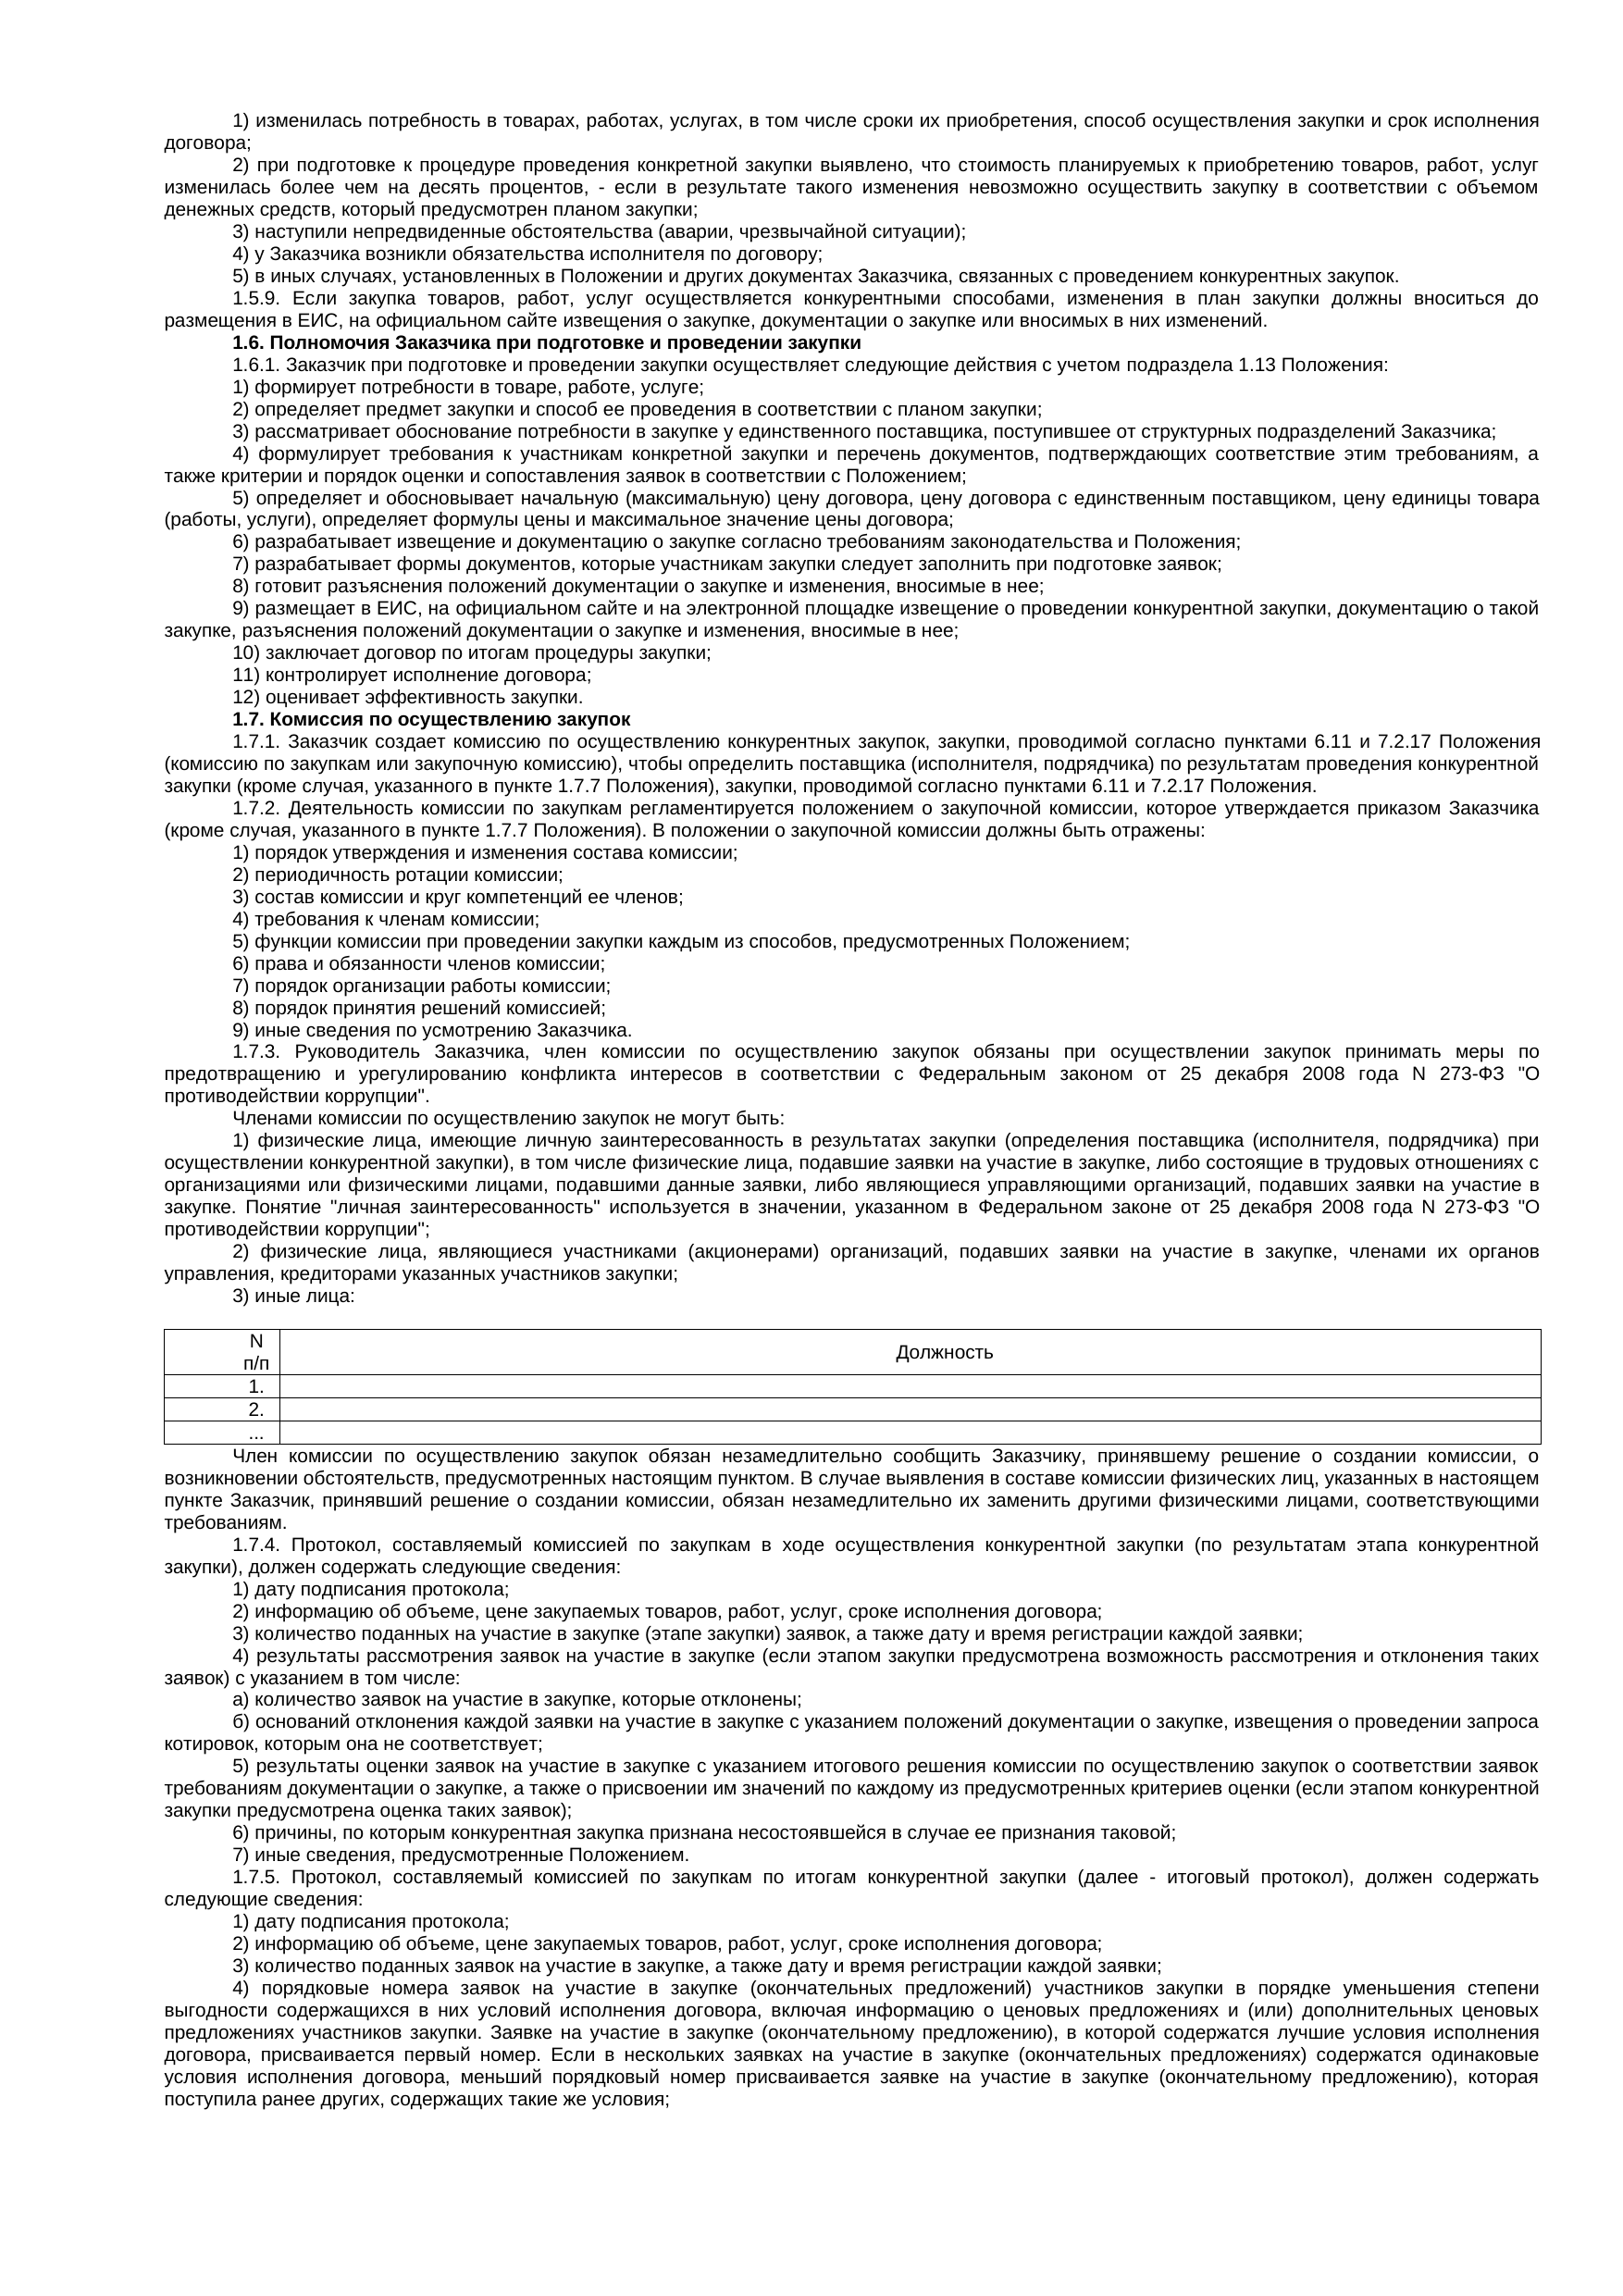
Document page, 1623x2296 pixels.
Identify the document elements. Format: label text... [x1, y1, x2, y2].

text 1) изменилась потребность в товарах, работах, услугах, в том числе сроки их приобретения, способ осуществления закупки и срок исполнения договора; [164, 109, 1541, 154]
text 7) иные сведения, предусмотренные Положением. [164, 1843, 1541, 1866]
text 1.7.3. Руководитель Заказчика, член комиссии по осуществлению закупок обязаны при осуществлении закупок принимать меры по предотвращению и урегулированию конфликта интересов в соответствии с Федеральным законом от 25 декабря 2008 года N 273-ФЗ "О противодействии коррупции". [164, 1040, 1541, 1107]
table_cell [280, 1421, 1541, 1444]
text 2) информацию об объеме, цене закупаемых товаров, работ, услуг, сроке исполнения договора; [164, 1932, 1541, 1955]
text а) количество заявок на участие в закупке, которые отклонены; [164, 1688, 1541, 1710]
text 9) размещает в ЕИС, на официальном сайте и на электронной площадке извещение о проведении конкурентной закупки, документацию о такой закупке, разъяснения положений документации о закупке и изменения, вносимые в нее; [164, 597, 1541, 641]
text 7) разрабатывает формы документов, которые участникам закупки следует заполнить при подготовке заявок; [164, 552, 1541, 575]
text Членами комиссии по осуществлению закупок не могут быть: [164, 1107, 1541, 1129]
text 1.7.4. Протокол, составляемый комиссией по закупкам в ходе осуществления конкурентной закупки (по результатам этапа конкурентной закупки), должен содержать следующие сведения: [164, 1533, 1541, 1577]
text 2) периодичность ротации комиссии; [164, 863, 1541, 886]
text 1.7. Комиссия по осуществлению закупок [164, 708, 1541, 730]
text 4) формулирует требования к участникам конкретной закупки и перечень документов, подтверждающих соответствие этим требованиям, а также критерии и порядок оценки и сопоставления заявок в соответствии с Положением; [164, 441, 1541, 486]
text 1.6. Полномочия Заказчика при подготовке и проведении закупки [164, 331, 1541, 354]
text б) оснований отклонения каждой заявки на участие в закупке с указанием положений документации о закупке, извещения о проведении запроса котировок, которым она не соответствует; [164, 1710, 1541, 1755]
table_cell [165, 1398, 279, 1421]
text 1.5.9. Если закупка товаров, работ, услуг осуществляется конкурентными способами, изменения в план закупки должны вноситься до размещения в ЕИС, на официальном сайте извещения о закупке, документации о закупке или вносимых в них изменений. [164, 287, 1541, 331]
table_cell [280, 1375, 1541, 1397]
text 6) причины, по которым конкурентная закупка признана несостоявшейся в случае ее признания таковой; [164, 1821, 1541, 1843]
text 1.7.1. Заказчик создает комиссию по осуществлению конкурентных закупок, закупки, проводимой согласно пунктами 6.11 и 7.2.17 Положения (комиссию по закупкам или закупочную комиссию), чтобы определить поставщика (исполнителя, подрядчика) по результатам проведения конкурентной закупки (кроме случая, указанного в пункте 1.7.7 Положения), закупки, проводимой согласно пунктами 6.11 и 7.2.17 Положения. [164, 730, 1541, 797]
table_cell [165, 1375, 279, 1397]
text 2) при подготовке к процедуре проведения конкретной закупки выявлено, что стоимость планируемых к приобретению товаров, работ, услуг изменилась более чем на десять процентов, - если в результате такого изменения невозможно осуществить закупку в соответствии с объемом денежных средств, который предусмотрен планом закупки; [164, 154, 1541, 220]
text 4) результаты рассмотрения заявок на участие в закупке (если этапом закупки предусмотрена возможность рассмотрения и отклонения таких заявок) с указанием в том числе: [164, 1644, 1541, 1688]
text 3) наступили непредвиденные обстоятельства (аварии, чрезвычайной ситуации); [164, 220, 1541, 242]
text Член комиссии по осуществлению закупок обязан незамедлительно сообщить Заказчику, принявшему решение о создании комиссии, о возникновении обстоятельств, предусмотренных настоящим пунктом. В случае выявления в составе комиссии физических лиц, указанных в настоящем пункте Заказчик, принявший решение о создании комиссии, обязан незамедлительно их заменить другими физическими лицами, соответствующими требованиям. [164, 1445, 1541, 1533]
text 1) физические лица, имеющие личную заинтересованность в результатах закупки (определения поставщика (исполнителя, подрядчика) при осуществлении конкурентной закупки), в том числе физические лица, подавшие заявки на участие в закупке, либо состоящие в трудовых отношениях с организациями или физическими лицами, подавшими данные заявки, либо являющиеся управляющими организаций, подавших заявки на участие в закупке. Понятие "личная заинтересованность" используется в значении, указанном в Федеральном законе от 25 декабря 2008 года N 273-ФЗ "О противодействии коррупции"; [164, 1129, 1541, 1240]
text 10) заключает договор по итогам процедуры закупки; [164, 641, 1541, 664]
text 3) рассматривает обоснование потребности в закупке у единственного поставщика, поступившее от структурных подразделений Заказчика; [164, 419, 1541, 441]
text 4) требования к членам комиссии; [164, 908, 1541, 929]
text 6) разрабатывает извещение и документацию о закупке согласно требованиям законодательства и Положения; [164, 530, 1541, 552]
text 1) дату подписания протокола; [164, 1910, 1541, 1932]
text 12) оценивает эффективность закупки. [164, 686, 1541, 708]
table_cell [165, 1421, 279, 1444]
text 4) у Заказчика возникли обязательства исполнителя по договору; [164, 242, 1541, 265]
text 5) в иных случаях, установленных в Положении и других документах Заказчика, связанных с проведением конкурентных закупок. [164, 265, 1541, 287]
text 5) функции комиссии при проведении закупки каждым из способов, предусмотренных Положением; [164, 929, 1541, 951]
text 7) порядок организации работы комиссии; [164, 974, 1541, 996]
text 2) физические лица, являющиеся участниками (акционерами) организаций, подавших заявки на участие в закупке, членами их органов управления, кредиторами указанных участников закупки; [164, 1240, 1541, 1285]
text 2) определяет предмет закупки и способ ее проведения в соответствии с планом закупки; [164, 397, 1541, 419]
text 3) состав комиссии и круг компетенций ее членов; [164, 886, 1541, 908]
text 3) количество поданных на участие в закупке (этапе закупки) заявок, а также дату и время регистрации каждой заявки; [164, 1621, 1541, 1644]
text 11) контролирует исполнение договора; [164, 664, 1541, 686]
text 1.6.1. Заказчик при подготовке и проведении закупки осуществляет следующие действия с учетом подраздела 1.13 Положения: [164, 354, 1541, 376]
text 4) порядковые номера заявок на участие в закупке (окончательных предложений) участников закупки в порядке уменьшения степени выгодности содержащихся в них условий исполнения договора, включая информацию о ценовых предложениях и (или) дополнительных ценовых предложениях участников закупки. Заявке на участие в закупке (окончательному предложению), в которой содержатся лучшие условия исполнения договора, присваивается первый номер. Если в нескольких заявках на участие в закупке (окончательных предложениях) содержатся одинаковые условия исполнения договора, меньший порядковый номер присваивается заявке на участие в закупке (окончательному предложению), которая поступила ранее других, содержащих такие же условия; [164, 1977, 1541, 2109]
text 5) результаты оценки заявок на участие в закупке с указанием итогового решения комиссии по осуществлению закупок о соответствии заявок требованиям документации о закупке, а также о присвоении им значений по каждому из предусмотренных критериев оценки (если этапом конкурентной закупки предусмотрена оценка таких заявок); [164, 1755, 1541, 1821]
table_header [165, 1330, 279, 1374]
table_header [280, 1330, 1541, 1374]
text 1.7.5. Протокол, составляемый комиссией по закупкам по итогам конкурентной закупки (далее - итоговый протокол), должен содержать следующие сведения: [164, 1866, 1541, 1910]
text 2) информацию об объеме, цене закупаемых товаров, работ, услуг, сроке исполнения договора; [164, 1599, 1541, 1621]
text 1.7.2. Деятельность комиссии по закупкам регламентируется положением о закупочной комиссии, которое утверждается приказом Заказчика (кроме случая, указанного в пункте 1.7.7 Положения). В положении о закупочной комиссии должны быть отражены: [164, 797, 1541, 841]
text 1) формирует потребности в товаре, работе, услуге; [164, 376, 1541, 397]
text 6) права и обязанности членов комиссии; [164, 951, 1541, 974]
text 1) порядок утверждения и изменения состава комиссии; [164, 841, 1541, 863]
text 3) иные лица: [164, 1285, 1541, 1307]
text 5) определяет и обосновывает начальную (максимальную) цену договора, цену договора с единственным поставщиком, цену единицы товара (работы, услуги), определяет формулы цены и максимальное значение цены договора; [164, 486, 1541, 530]
text 1) дату подписания протокола; [164, 1577, 1541, 1599]
text 9) иные сведения по усмотрению Заказчика. [164, 1018, 1541, 1040]
text 8) порядок принятия решений комиссией; [164, 996, 1541, 1018]
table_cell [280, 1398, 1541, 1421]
text 8) готовит разъяснения положений документации о закупке и изменения, вносимые в нее; [164, 575, 1541, 597]
text 3) количество поданных заявок на участие в закупке, а также дату и время регистрации каждой заявки; [164, 1955, 1541, 1977]
